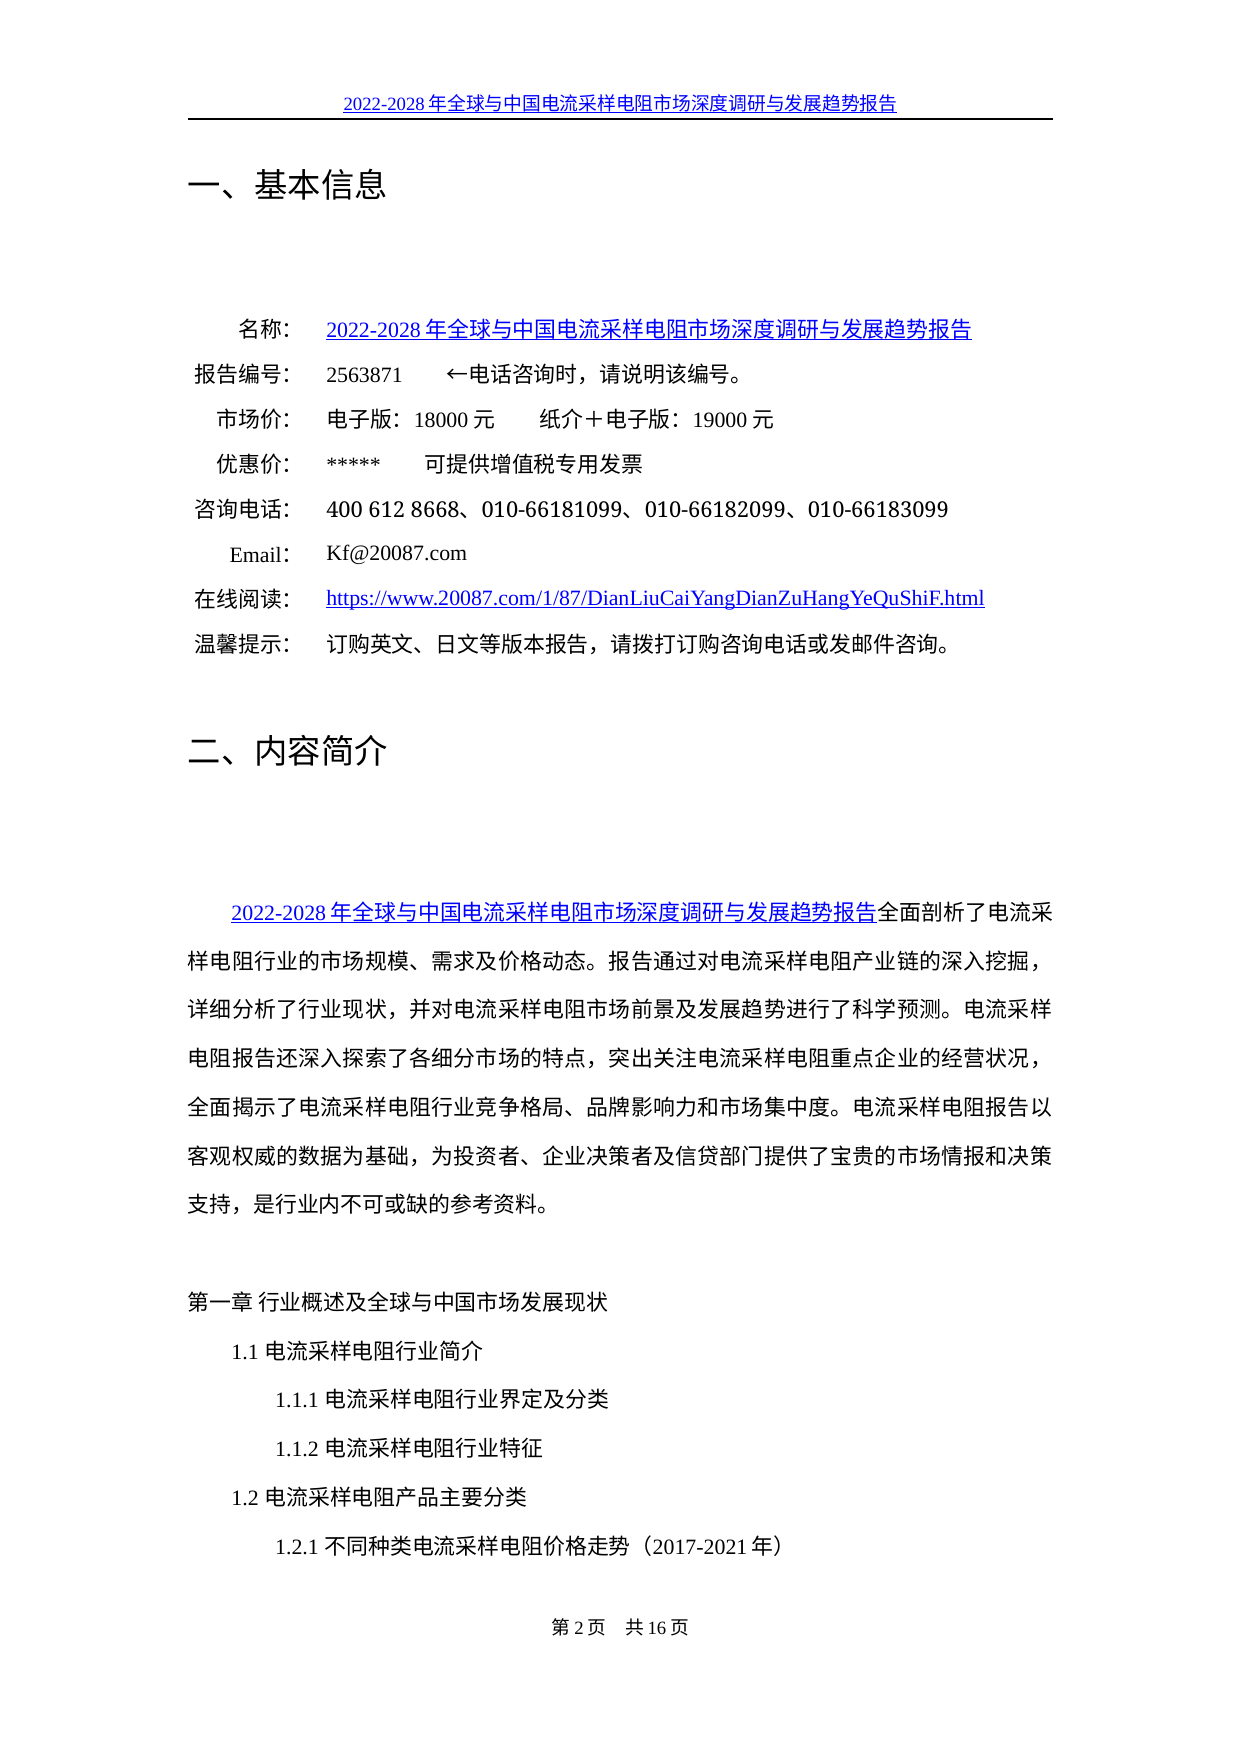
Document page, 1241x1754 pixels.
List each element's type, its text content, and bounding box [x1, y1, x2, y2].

table_cell 在线阅读： [167, 582, 315, 627]
table_cell 咨询电话： [167, 492, 315, 537]
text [187, 894, 1053, 1561]
table_cell 400 612 8668、010-66181099、010-66182099、010-66183099 [315, 492, 1073, 537]
title 二、内容简介 [187, 717, 1053, 782]
table_cell 订购英文、日文等版本报告，请拨打订购咨询电话或发邮件咨询。 [315, 627, 1073, 672]
table_cell Email： [167, 537, 315, 582]
table_cell [315, 582, 1073, 627]
table_cell ***** 可提供增值税专用发票 [315, 447, 1073, 492]
table_cell Kf@20087.com [315, 537, 1073, 582]
table_header 名称： [167, 312, 315, 357]
table_cell 报告编号： [167, 357, 315, 402]
table_cell 电子版：18000 元 纸介＋电子版：19000 元 [315, 402, 1073, 447]
table_cell 2563871 ←电话咨询时，请说明该编号。 [315, 357, 1073, 402]
table_header 2022-2028年全球与中国电流采样电阻市场深度调研与发展趋势报告 [315, 312, 1073, 357]
title 一、基本信息 [187, 150, 1053, 215]
table_cell 温馨提示： [167, 627, 315, 672]
table_cell 优惠价： [167, 447, 315, 492]
table_cell 市场价： [167, 402, 315, 447]
